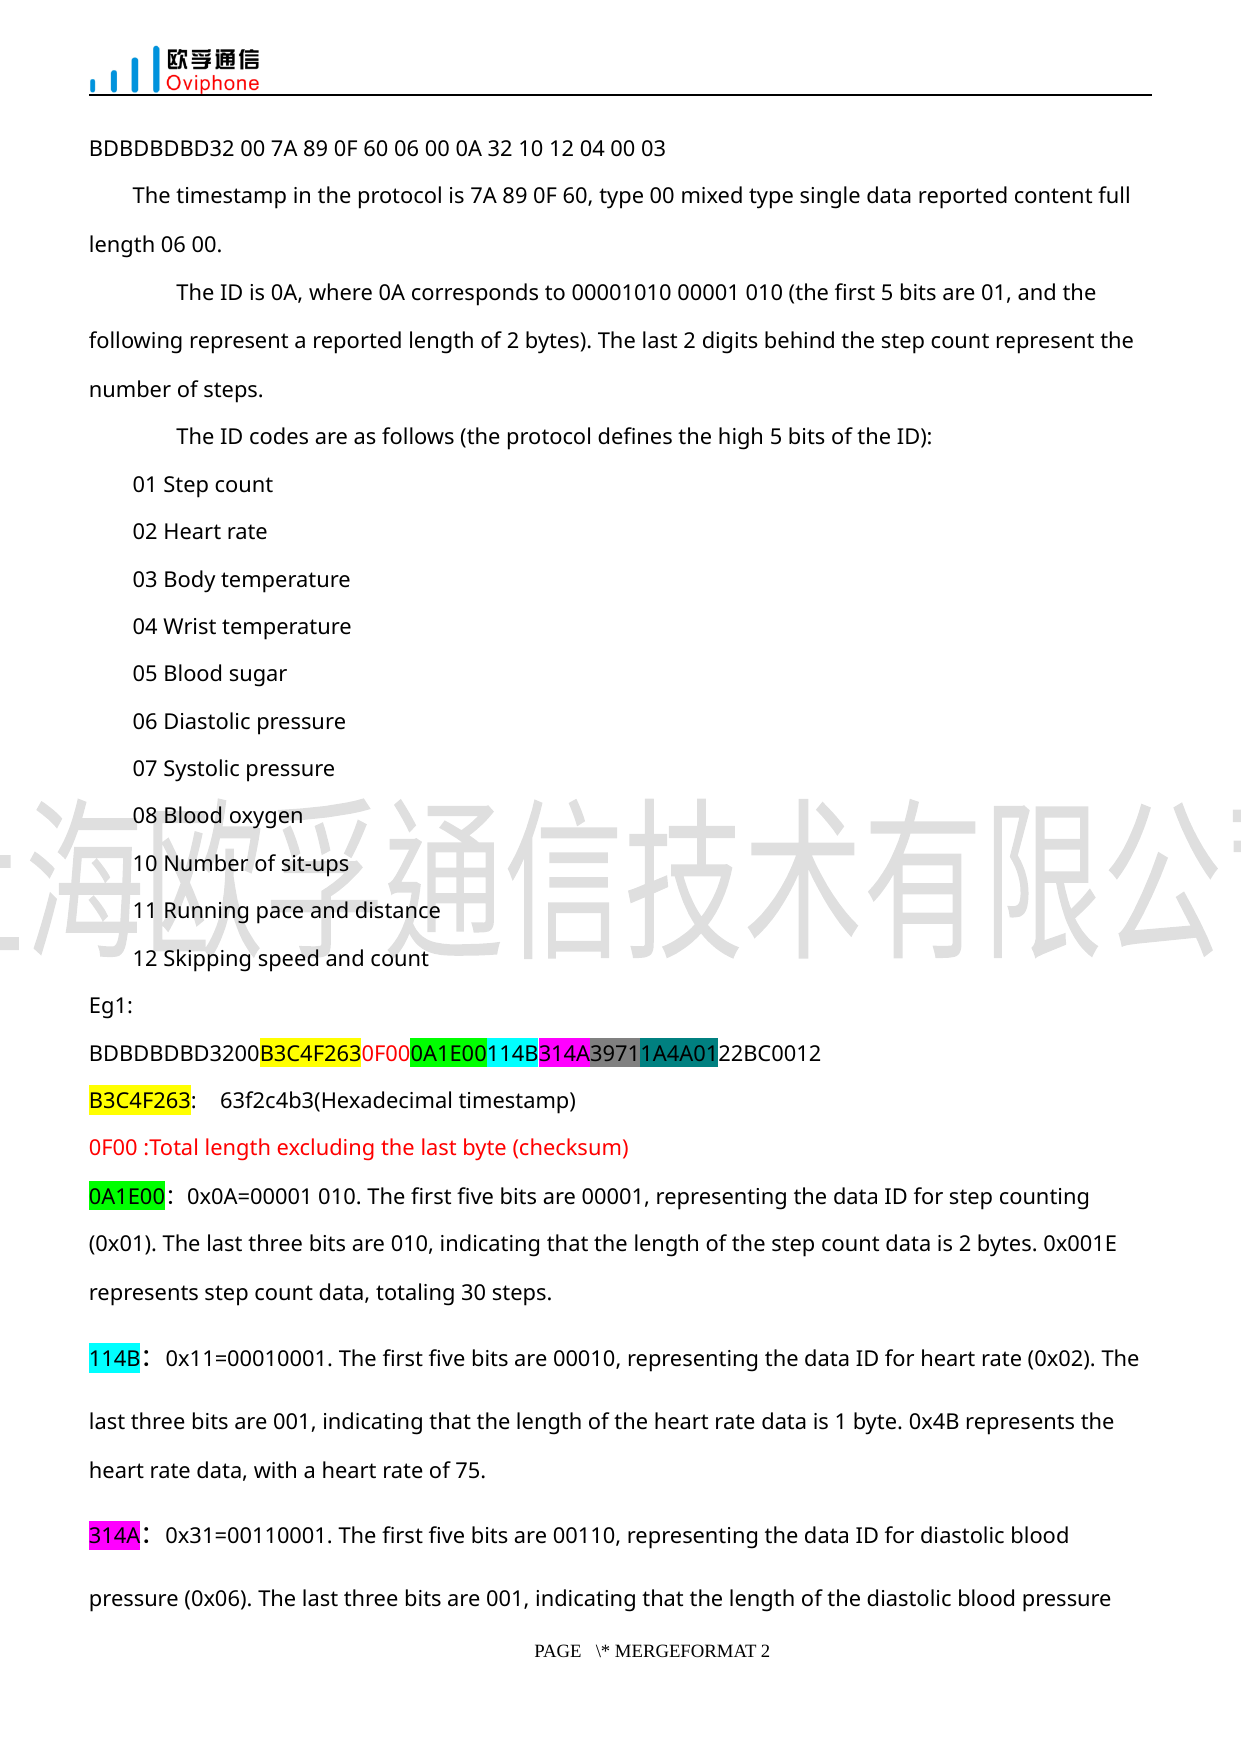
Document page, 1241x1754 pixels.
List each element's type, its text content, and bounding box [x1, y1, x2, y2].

text Eg1: [89, 989, 1152, 1021]
text 02 Heart rate [89, 515, 1152, 547]
text 05 Blood sugar [89, 657, 1152, 689]
text 0F00 :Total length excluding the last byte (checksum) [89, 1131, 1152, 1163]
picture [88, 41, 265, 95]
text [89, 1501, 1152, 1614]
text The ID is 0A, where 0A corresponds to 00001010 00001 010 (the first 5 bits are 01, and the following represent a reported length of 2 bytes). The last 2 digits behind the step count represent the number of steps. [89, 275, 1152, 405]
text 07 Systolic pressure [89, 752, 1152, 784]
text 11 Running pace and distance [89, 894, 1152, 926]
text 0A1E00：0x0A=00001 010. The first five bits are 00001, representing the data ID for step counting (0x01). The last three bits are 010, indicating that the length of the step count data is 2 bytes. 0x001E represents step count data, totaling 30 steps. [89, 1178, 1152, 1308]
text BDBDBDBD3200B3C4F2630F000A1E00114B314A39711A4A0122BC0012 [89, 1036, 1152, 1069]
text 10 Number of sit-ups [89, 847, 1152, 879]
text 04 Wrist temperature [89, 609, 1152, 642]
text 12 Skipping speed and count [89, 941, 1152, 974]
text The ID codes are as follows (the protocol defines the high 5 bits of the ID): [89, 420, 1152, 452]
text BDBDBDBD32 00 7A 89 0F 60 06 00 0A 32 10 12 04 00 03 [89, 132, 1152, 164]
text 08 Blood oxygen [89, 799, 1152, 832]
text The timestamp in the protocol is 7A 89 0F 60, type 00 mixed type single data reported content full length 06 00. [89, 179, 1152, 260]
text 114B：0x11=00010001. The first five bits are 00010, representing the data ID for heart rate (0x02). The last three bits are 001, indicating that the length of the heart rate data is 1 byte. 0x4B represents the heart rate data, with a heart rate of 75. [89, 1323, 1152, 1486]
text 03 Body temperature [89, 562, 1152, 595]
text 06 Diastolic pressure [89, 704, 1152, 737]
text 01 Step count [89, 467, 1152, 500]
text B3C4F263: 63f2c4b3(Hexadecimal timestamp) [89, 1083, 1152, 1116]
